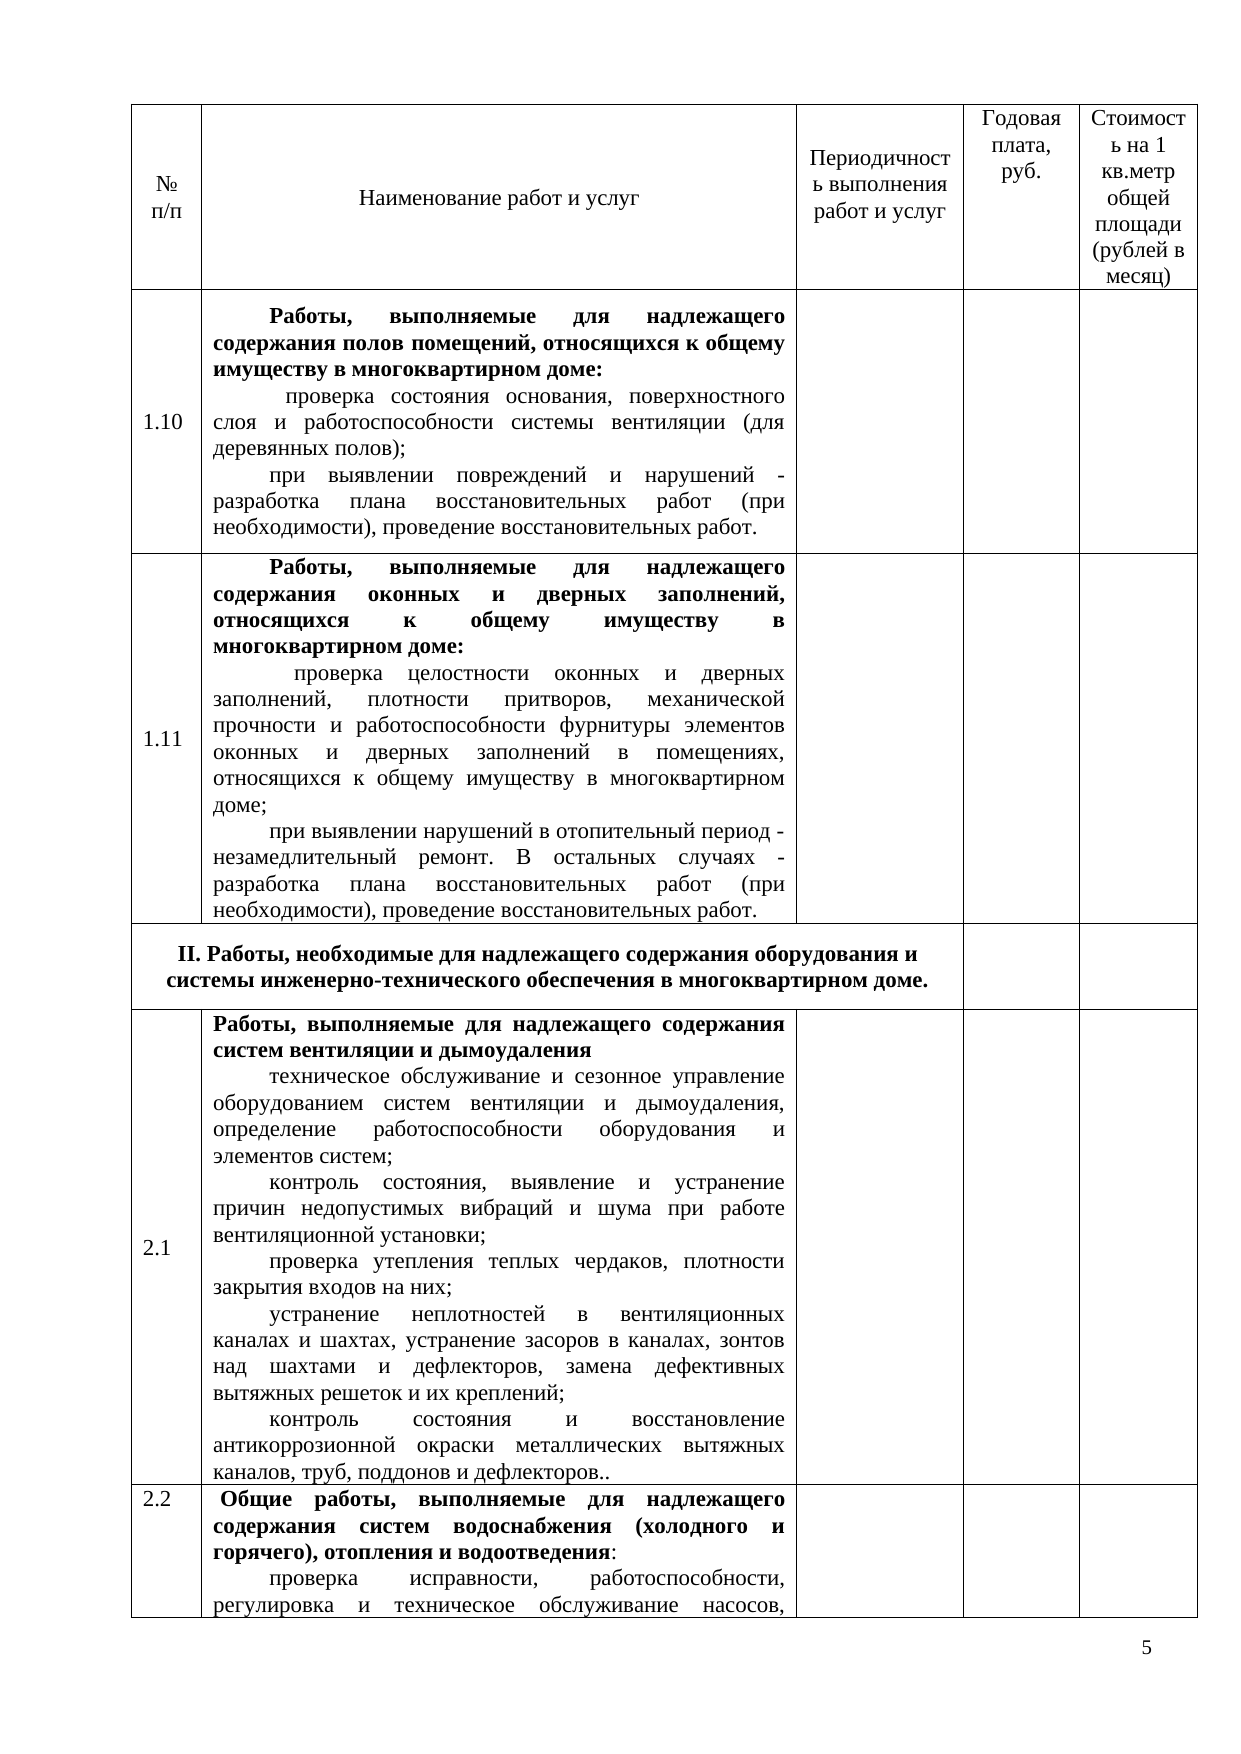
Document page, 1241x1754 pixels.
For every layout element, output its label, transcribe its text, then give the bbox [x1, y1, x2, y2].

table_cell [964, 554, 1079, 922]
table_cell Работы, выполняемые для надлежащего содержания оконных и дверных заполнений, относящихся к общему имуществу в многоквартирном доме: проверка целостности оконных и дверных заполнений, плотности притворов, механической прочности и работоспособности фурнитуры элементов оконных и дверных заполнений в помещениях, относящихся к общему имуществу в многоквартирном доме; при выявлении нарушений в отопительный период - незамедлительный ремонт. В остальных случаях - разработка плана восстановительных работ (при необходимости), проведение восстановительных работ. [202, 554, 796, 922]
table_header Наименование работ и услуг [202, 105, 796, 289]
table_cell [964, 1485, 1079, 1617]
table_cell 1.10 [132, 290, 201, 552]
table_cell [964, 290, 1079, 552]
table_cell II. Работы, необходимые для надлежащего содержания оборудования и системы инженерно-технического обеспечения в многоквартирном доме. [132, 924, 963, 1009]
table_cell 1.11 [132, 554, 201, 922]
table_cell [1080, 290, 1197, 552]
table_cell 2.2 [132, 1485, 201, 1617]
table_cell [797, 1010, 963, 1484]
table_cell [797, 290, 963, 552]
table_cell Работы, выполняемые для надлежащего содержания полов помещений, относящихся к общему имуществу в многоквартирном доме: проверка состояния основания, поверхностного слоя и работоспособности системы вентиляции (для деревянных полов); при выявлении повреждений и нарушений - разработка плана восстановительных работ (при необходимости), проведение восстановительных работ. [202, 290, 796, 552]
table_header Периодичность выполнения работ и услуг [797, 105, 963, 289]
table_header № п/п [132, 105, 201, 289]
table_header Стоимость на 1 кв.метр общей площади (рублей в месяц) [1080, 105, 1197, 289]
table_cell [202, 1485, 796, 1617]
table_cell 2.1 [132, 1010, 201, 1484]
table_cell [797, 554, 963, 922]
table_cell [964, 924, 1079, 1009]
table_header Годовая плата, руб. [964, 105, 1079, 289]
table_cell [797, 1485, 963, 1617]
table_cell [1080, 1010, 1197, 1484]
table_cell Работы, выполняемые для надлежащего содержания систем вентиляции и дымоудаления техническое обслуживание и сезонное управление оборудованием систем вентиляции и дымоудаления, определение работоспособности оборудования и элементов систем; контроль состояния, выявление и устранение причин недопустимых вибраций и шума при работе вентиляционной установки; проверка утепления теплых чердаков, плотности закрытия входов на них; устранение неплотностей в вентиляционных каналах и шахтах, устранение засоров в каналах, зонтов над шахтами и дефлекторов, замена дефективных вытяжных решеток и их креплений; контроль состояния и восстановление антикоррозионной окраски металлических вытяжных каналов, труб, поддонов и дефлекторов.. [202, 1010, 796, 1484]
table_cell [964, 1010, 1079, 1484]
table_cell [1080, 924, 1197, 1009]
table_cell [1080, 1485, 1197, 1617]
table_cell [1080, 554, 1197, 922]
